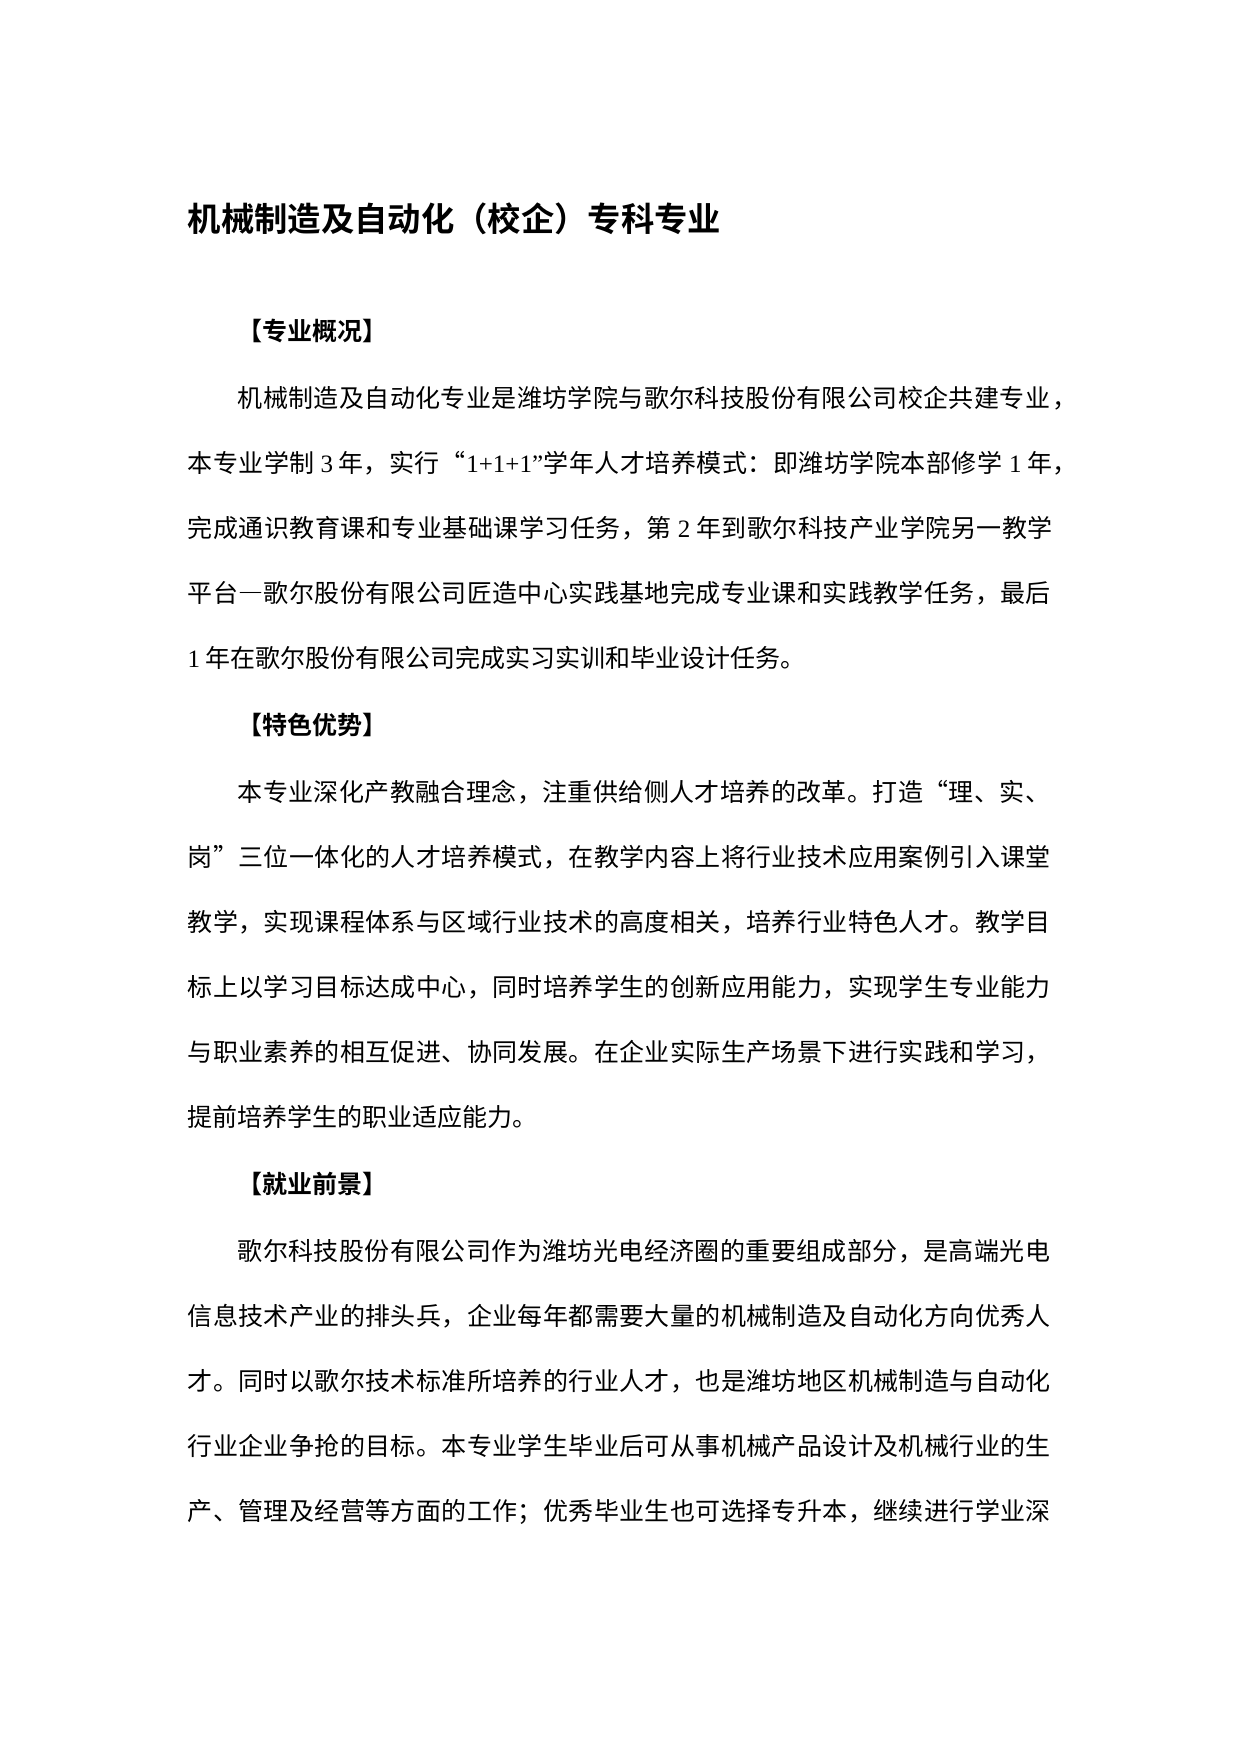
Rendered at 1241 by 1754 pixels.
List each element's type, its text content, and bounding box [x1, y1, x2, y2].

subtitle 【就业前景】 [187, 1150, 1053, 1215]
subtitle 机械制造及自动化（校企）专科专业 [187, 185, 1053, 250]
text 机械制造及自动化专业是潍坊学院与歌尔科技股份有限公司校企共建专业，本专业学制3年，实行“1+1+1”学年人才培养模式：即潍坊学院本部修学1年，完成通识教育课和专业基础课学习任务，第2年到歌尔科技产业学院另一教学平台—歌尔股份有限公司匠造中心实践基地完成专业课和实践教学任务，最后1年在歌尔股份有限公司完成实习实训和毕业设计任务。 [187, 364, 1053, 689]
subtitle 【专业概况】 [187, 297, 1053, 362]
subtitle 【特色优势】 [187, 691, 1053, 756]
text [187, 1217, 1053, 1542]
text 本专业深化产教融合理念，注重供给侧人才培养的改革。打造“理、实、岗”三位一体化的人才培养模式，在教学内容上将行业技术应用案例引入课堂教学，实现课程体系与区域行业技术的高度相关，培养行业特色人才。教学目标上以学习目标达成中心，同时培养学生的创新应用能力，实现学生专业能力与职业素养的相互促进、协同发展。在企业实际生产场景下进行实践和学习，提前培养学生的职业适应能力。 [187, 758, 1053, 1148]
